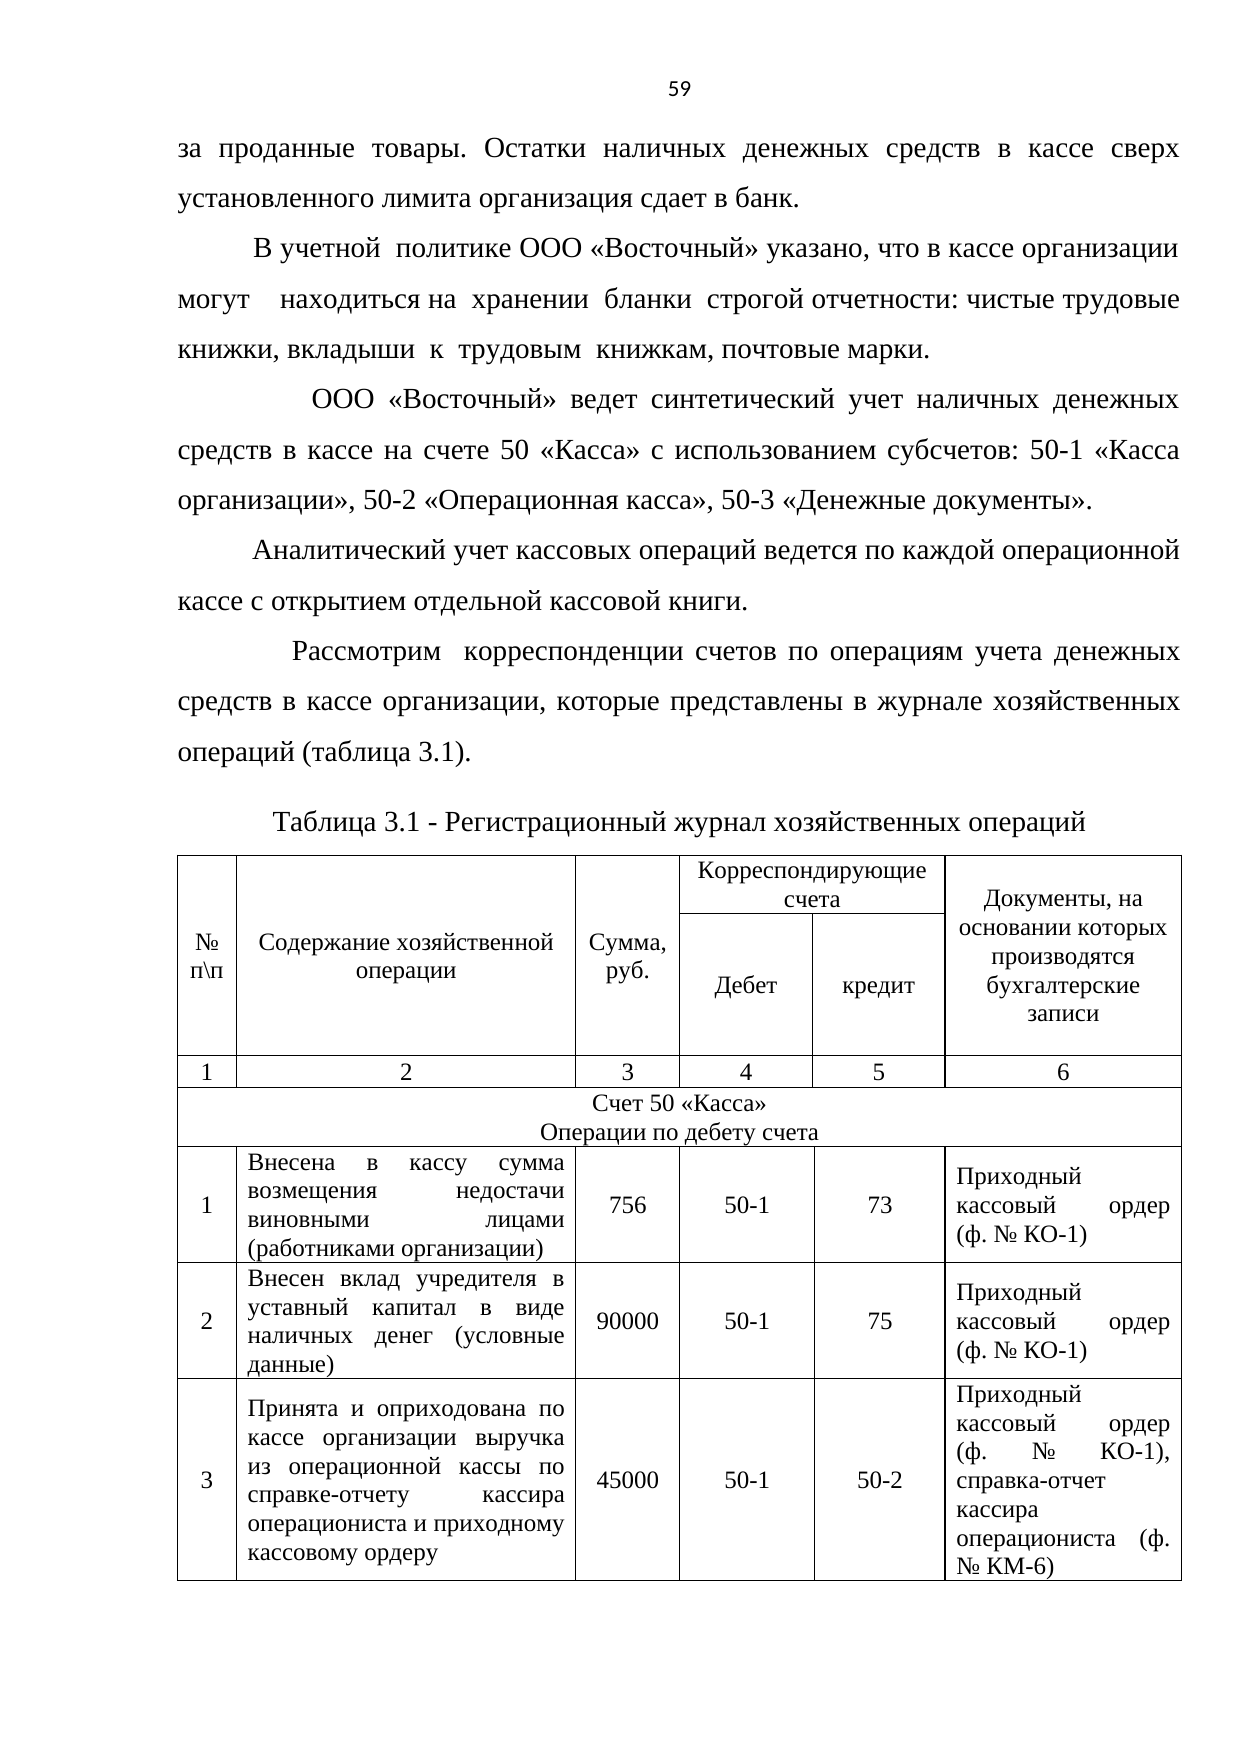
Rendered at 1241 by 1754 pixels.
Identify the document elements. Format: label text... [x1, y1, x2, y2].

table_cell Приходный кассовый ордер (ф. № КО-1) [946, 1147, 1181, 1262]
table_cell 756 [576, 1147, 679, 1262]
table_cell Принята и оприходована по кассе организации выручка из операционной кассы по справке-отчету кассира операциониста и приходному кассовому ордеру [237, 1379, 575, 1580]
table_cell 3 [576, 1056, 679, 1087]
table_cell Дебет [680, 914, 812, 1055]
text Таблица 3.1 - Регистрационный журнал хозяйственных операций [177, 804, 1181, 838]
table_cell 4 [680, 1056, 812, 1087]
table_header № п\п [178, 856, 236, 1055]
table_cell 50-2 [815, 1379, 944, 1580]
table_cell кредит [813, 914, 944, 1055]
table_cell 2 [178, 1263, 236, 1378]
table_cell 50-1 [680, 1379, 814, 1580]
text ООО «Восточный» ведет синтетический учет наличных денежных средств в кассе на счете 50 «Касса» с использованием субсчетов: 50-1 «Касса организации», 50-2 «Операционная касса», 50-3 «Денежные документы». [177, 381, 1181, 516]
table_cell 1 [178, 1147, 236, 1262]
table_cell Приходный кассовый ордер (ф. № КО-1) [946, 1263, 1181, 1378]
table_cell 50-1 [680, 1263, 814, 1378]
table_cell Внесена в кассу сумма возмещения недостачи виновными лицами (работниками организации) [237, 1147, 575, 1262]
table_cell 45000 [576, 1379, 679, 1580]
table_cell 6 [946, 1056, 1181, 1087]
table_header Корреспондирующие счета [680, 856, 944, 913]
text Аналитический учет кассовых операций ведется по каждой операционной кассе с открытием отдельной кассовой книги. [177, 532, 1181, 616]
table_cell 5 [813, 1056, 944, 1087]
table_cell 3 [178, 1379, 236, 1580]
text В учетной политике ООО «Восточный» указано, что в кассе организации могут находиться на хранении бланки строгой отчетности: чистые трудовые книжки, вкладыши к трудовым книжкам, почтовые марки. [177, 231, 1181, 365]
table_cell 50-1 [680, 1147, 814, 1262]
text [177, 130, 1181, 214]
table_header Содержание хозяйственной операции [237, 856, 575, 1055]
table_cell Счет 50 «Касса» Операции по дебету счета [178, 1088, 1181, 1146]
table_header Сумма, руб. [576, 856, 679, 1055]
table_cell 90000 [576, 1263, 679, 1378]
table_cell Приходный кассовый ордер (ф. № КО-1), справка-отчет кассира операциониста (ф. № КМ-6) [946, 1379, 1181, 1580]
table_cell 1 [178, 1056, 236, 1087]
table_header Документы, на основании которых производятся бухгалтерские записи [946, 856, 1181, 1055]
table_cell Внесен вклад учредителя в уставный капитал в виде наличных денег (условные данные) [237, 1263, 575, 1378]
table_cell 75 [815, 1263, 944, 1378]
table_cell 2 [237, 1056, 575, 1087]
table_cell 73 [815, 1147, 944, 1262]
text Рассмотрим корреспонденции счетов по операциям учета денежных средств в кассе организации, которые представлены в журнале хозяйственных операций (таблица 3.1). [177, 633, 1181, 767]
